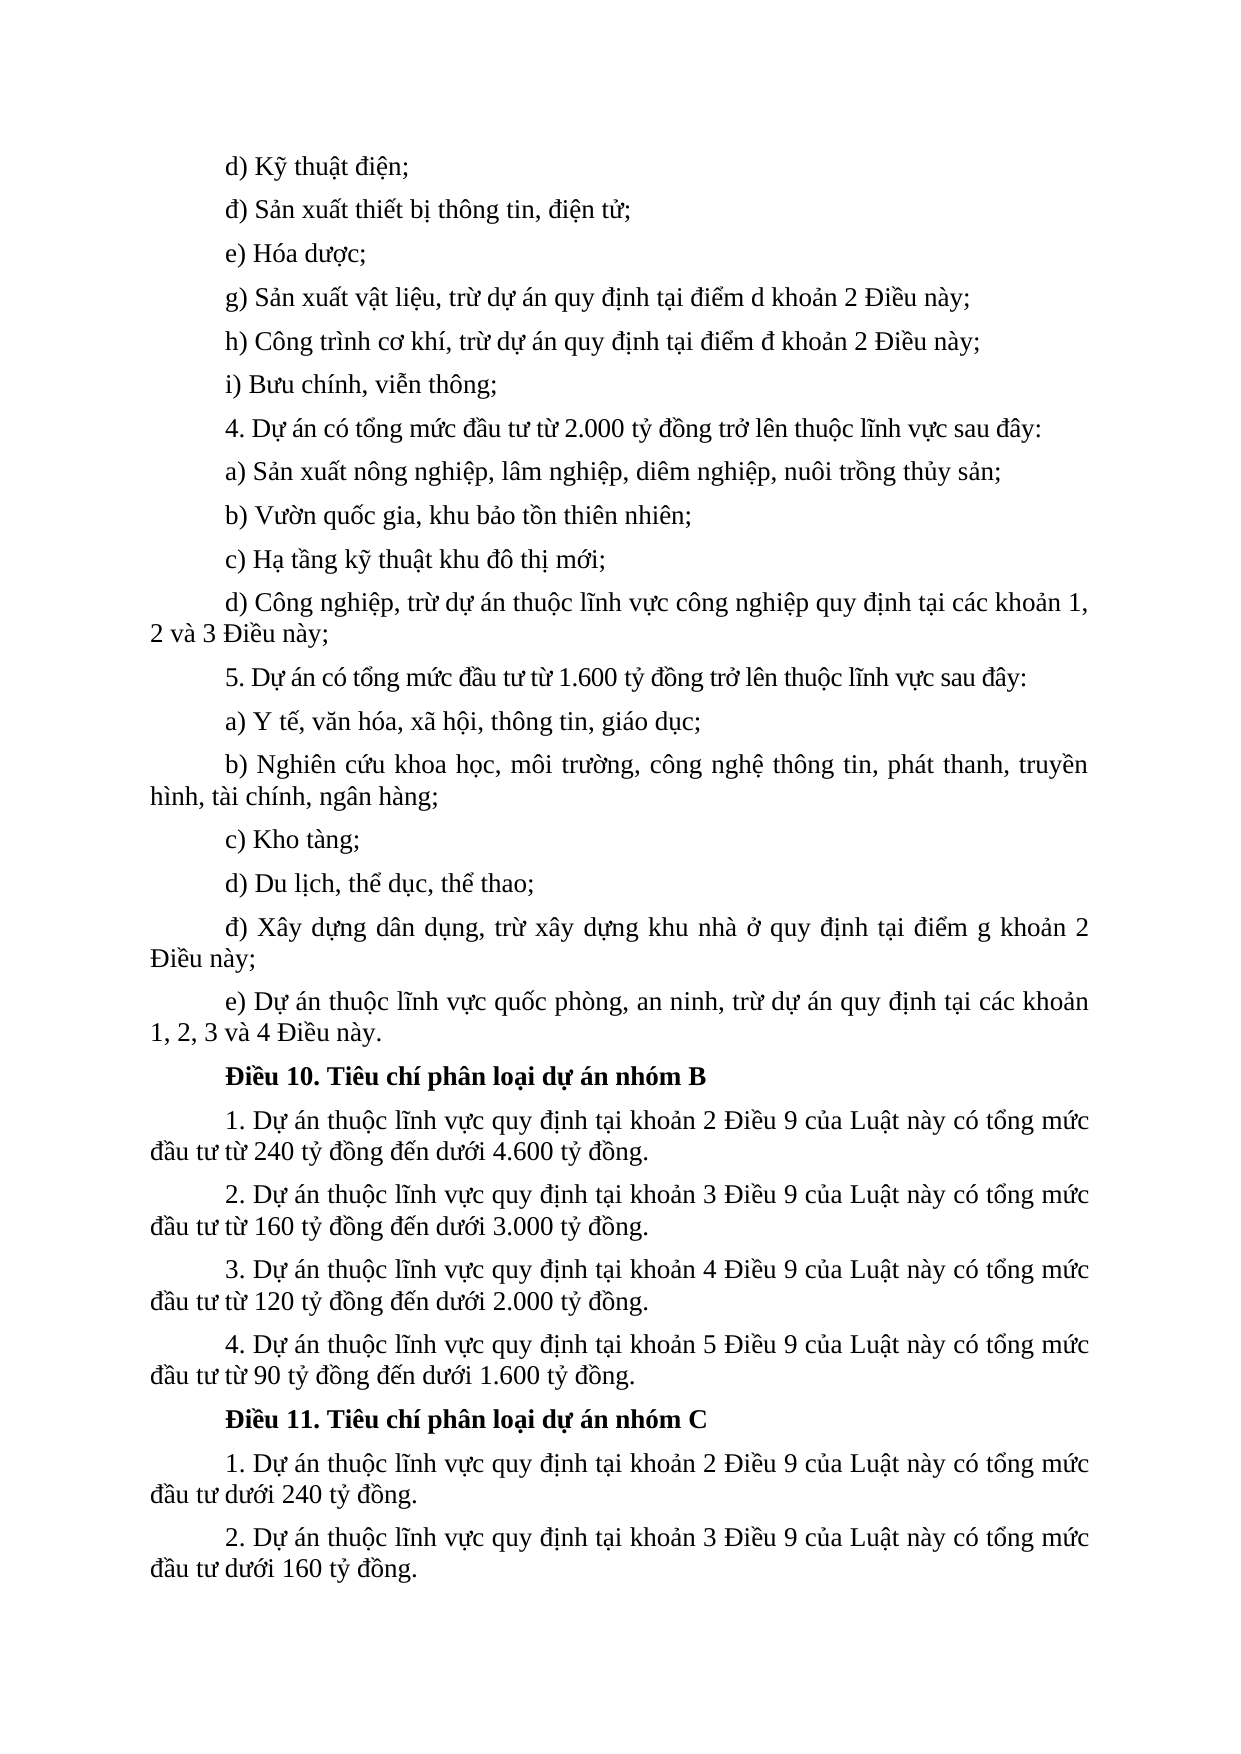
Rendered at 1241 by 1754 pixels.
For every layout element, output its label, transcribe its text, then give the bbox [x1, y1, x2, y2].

text 2. Dự án thuộc lĩnh vực quy định tại khoản 3 Điều 9 của Luật này có tổng mức đầu tư dưới 160 tỷ đồng. [150, 1521, 1090, 1584]
text 1. Dự án thuộc lĩnh vực quy định tại khoản 2 Điều 9 của Luật này có tổng mức đầu tư dưới 240 tỷ đồng. [150, 1447, 1090, 1509]
text b) Vườn quốc gia, khu bảo tồn thiên nhiên; [150, 499, 1090, 530]
text e) Hóa dược; [150, 237, 1090, 268]
text Điều 10. Tiêu chí phân loại dự án nhóm B [150, 1060, 1090, 1091]
text a) Y tế, văn hóa, xã hội, thông tin, giáo dục; [150, 705, 1090, 736]
text d) Công nghiệp, trừ dự án thuộc lĩnh vực công nghiệp quy định tại các khoản 1, 2 và 3 Điều này; [150, 586, 1090, 649]
text b) Nghiên cứu khoa học, môi trường, công nghệ thông tin, phát thanh, truyền hình, tài chính, ngân hàng; [150, 748, 1090, 811]
text 4. Dự án có tổng mức đầu tư từ 2.000 tỷ đồng trở lên thuộc lĩnh vực sau đây: [150, 412, 1090, 443]
text đ) Xây dựng dân dụng, trừ xây dựng khu nhà ở quy định tại điểm g khoản 2 Điều này; [150, 911, 1090, 973]
text i) Bưu chính, viễn thông; [150, 368, 1090, 399]
text 4. Dự án thuộc lĩnh vực quy định tại khoản 5 Điều 9 của Luật này có tổng mức đầu tư từ 90 tỷ đồng đến dưới 1.600 tỷ đồng. [150, 1328, 1090, 1391]
text c) Kho tàng; [150, 823, 1090, 854]
text a) Sản xuất nông nghiệp, lâm nghiệp, diêm nghiệp, nuôi trồng thủy sản; [150, 456, 1090, 487]
text 3. Dự án thuộc lĩnh vực quy định tại khoản 4 Điều 9 của Luật này có tổng mức đầu tư từ 120 tỷ đồng đến dưới 2.000 tỷ đồng. [150, 1253, 1090, 1316]
text 2. Dự án thuộc lĩnh vực quy định tại khoản 3 Điều 9 của Luật này có tổng mức đầu tư từ 160 tỷ đồng đến dưới 3.000 tỷ đồng. [150, 1179, 1090, 1241]
text h) Công trình cơ khí, trừ dự án quy định tại điểm đ khoản 2 Điều này; [150, 324, 1090, 356]
text e) Dự án thuộc lĩnh vực quốc phòng, an ninh, trừ dự án quy định tại các khoản 1, 2, 3 và 4 Điều này. [150, 985, 1090, 1048]
text đ) Sản xuất thiết bị thông tin, điện tử; [150, 194, 1090, 225]
text Điều 11. Tiêu chí phân loại dự án nhóm C [150, 1403, 1090, 1434]
text 1. Dự án thuộc lĩnh vực quy định tại khoản 2 Điều 9 của Luật này có tổng mức đầu tư từ 240 tỷ đồng đến dưới 4.600 tỷ đồng. [150, 1104, 1090, 1166]
text d) Kỹ thuật điện; [150, 150, 1090, 181]
text d) Du lịch, thể dục, thể thao; [150, 867, 1090, 898]
text g) Sản xuất vật liệu, trừ dự án quy định tại điểm d khoản 2 Điều này; [150, 281, 1090, 312]
text c) Hạ tầng kỹ thuật khu đô thị mới; [150, 543, 1090, 574]
text 5. Dự án có tổng mức đầu tư từ 1.600 tỷ đồng trở lên thuộc lĩnh vực sau đây: [150, 661, 1090, 692]
